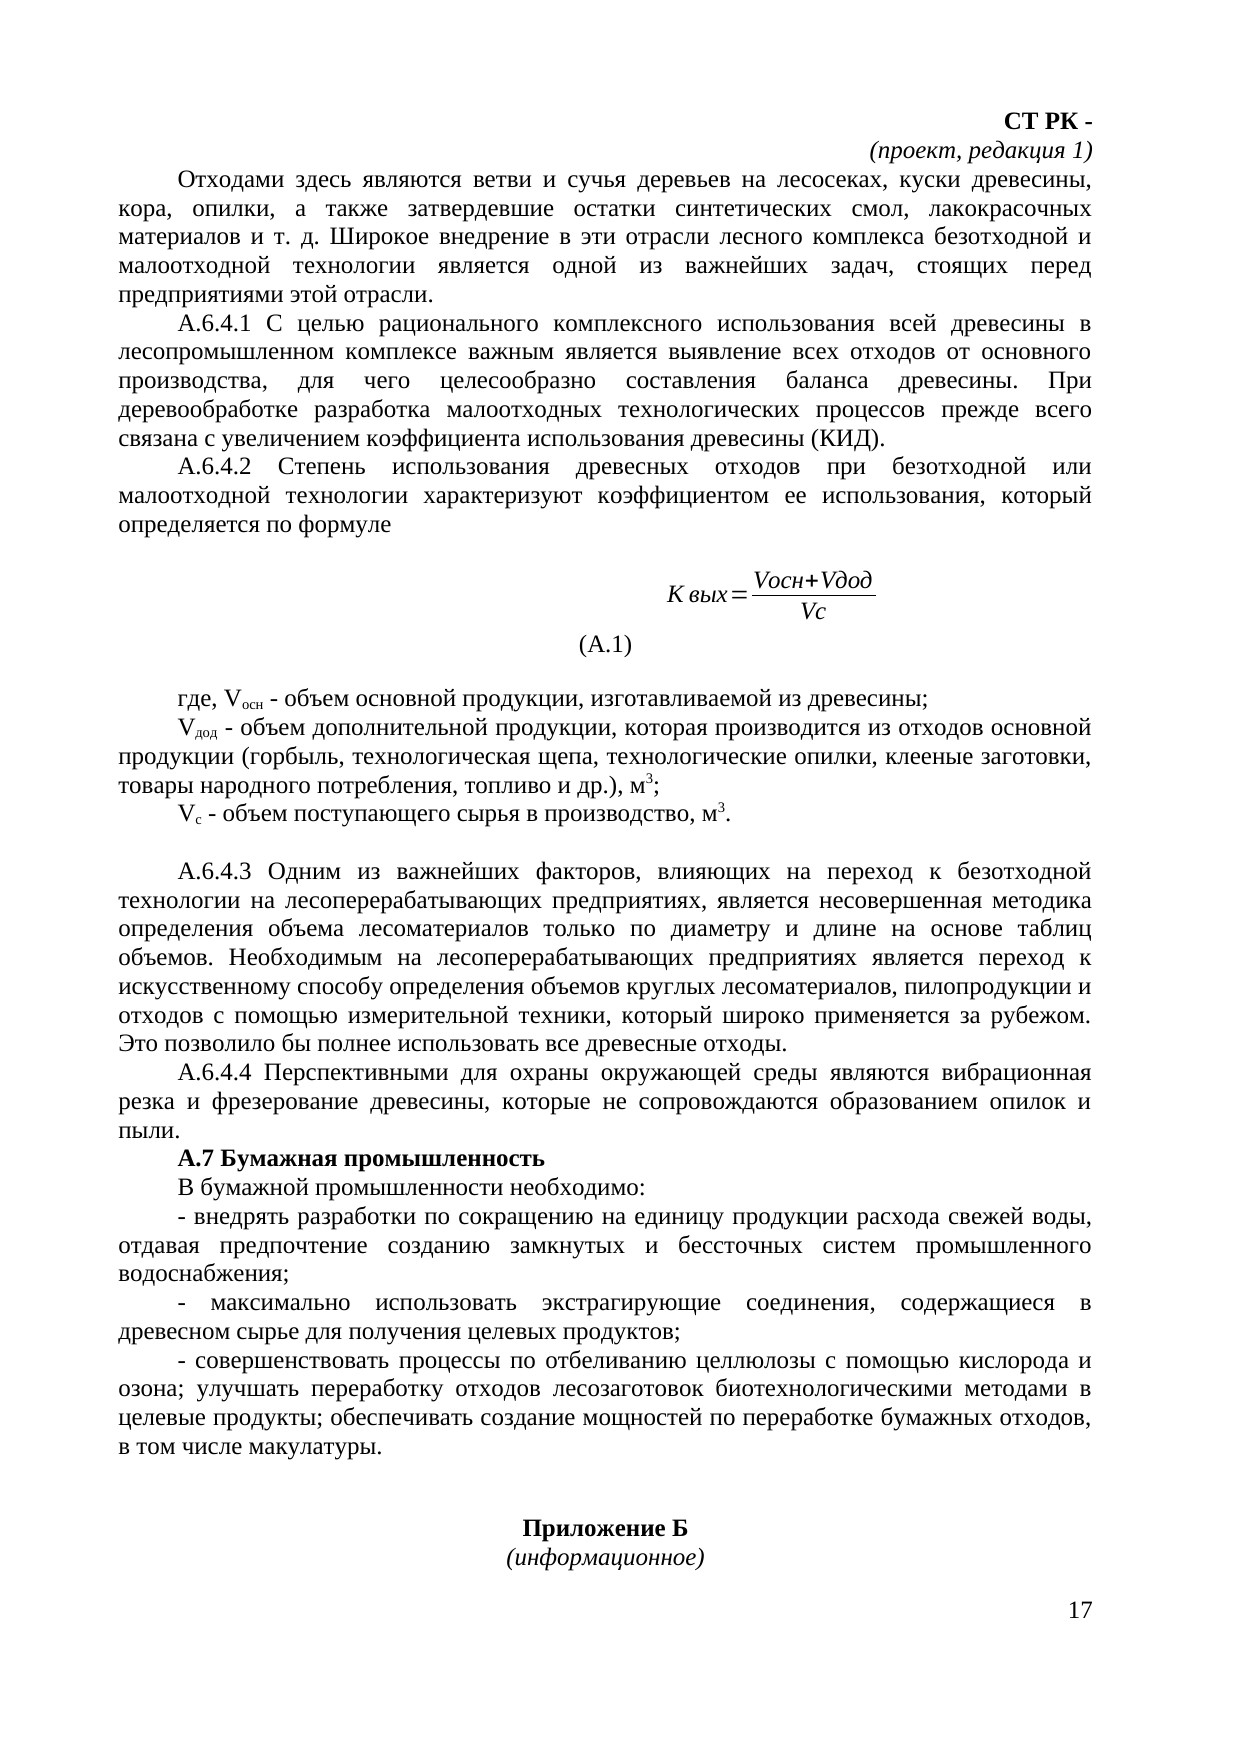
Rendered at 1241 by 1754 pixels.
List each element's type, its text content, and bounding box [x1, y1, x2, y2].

text А.7 Бумажная промышленность [118, 1143, 1092, 1172]
text Отходами здесь являются ветви и сучья деревьев на лесосеках, куски древесины, кора, опилки, а также затвердевшие остатки синтетических смол, лакокрасочных материалов и т. д. Широкое внедрение в эти отрасли лесного комплекса безотходной и малоотходной технологии является одной из важнейших задач, стоящих перед предприятиями этой отрасли. [118, 164, 1092, 308]
text А.6.4.1 С целью рационального комплексного использования всей древесины в лесопромышленном комплексе важным является выявление всех отходов от основного производства, для чего целесообразно составления баланса древесины. При деревообработке разработка малоотходных технологических процессов прежде всего связана с увеличением коэффициента использования древесины (КИД). [118, 308, 1092, 451]
text (А.1) [118, 566, 1092, 658]
text (информационное) [118, 1542, 1092, 1571]
text А.6.4.3 Одним из важнейших факторов, влияющих на переход к безотходной технологии на лесоперерабатывающих предприятиях, является несовершенная методика определения объема лесоматериалов только по диаметру и длине на основе таблиц объемов. Необходимым на лесоперерабатывающих предприятиях является переход к искусственному способу определения объемов круглых лесоматериалов, пилопродукции и отходов с помощью измерительной техники, который широко применяется за рубежом. Это позволило бы полнее использовать все древесные отходы. [118, 856, 1092, 1057]
text А.6.4.4 Перспективными для охраны окружающей среды являются вибрационная резка и фрезерование древесины, которые не сопровождаются образованием опилок и пыли. [118, 1057, 1092, 1143]
text - максимально использовать экстрагирующие соединения, содержащиеся в древесном сырье для получения целевых продуктов; [118, 1287, 1092, 1345]
text Vдод - объем дополнительной продукции, которая производится из отходов основной продукции (горбыль, технологическая щепа, технологические опилки, клееные заготовки, товары народного потребления, топливо и др.), м3; [118, 712, 1092, 798]
text Приложение Б [118, 1513, 1092, 1542]
text где, Vосн - объем основной продукции, изготавливаемой из древесины; [118, 683, 1092, 712]
text А.6.4.2 Степень использования древесных отходов при безотходной или малоотходной технологии характеризуют коэффициентом ее использования, который определяется по формуле [118, 451, 1092, 538]
text Vс - объем поступающего сырья в производство, м3. [118, 798, 1092, 827]
text В бумажной промышленности необходимо: [118, 1172, 1092, 1201]
text - совершенствовать процессы по отбеливанию целлюлозы с помощью кислорода и озона; улучшать переработку отходов лесозаготовок биотехнологическими методами в целевые продукты; обеспечивать создание мощностей по переработке бумажных отходов, в том числе макулатуры. [118, 1345, 1092, 1460]
text - внедрять разработки по сокращению на единицу продукции расхода свежей воды, отдавая предпочтение созданию замкнутых и бессточных систем промышленного водоснабжения; [118, 1201, 1092, 1287]
